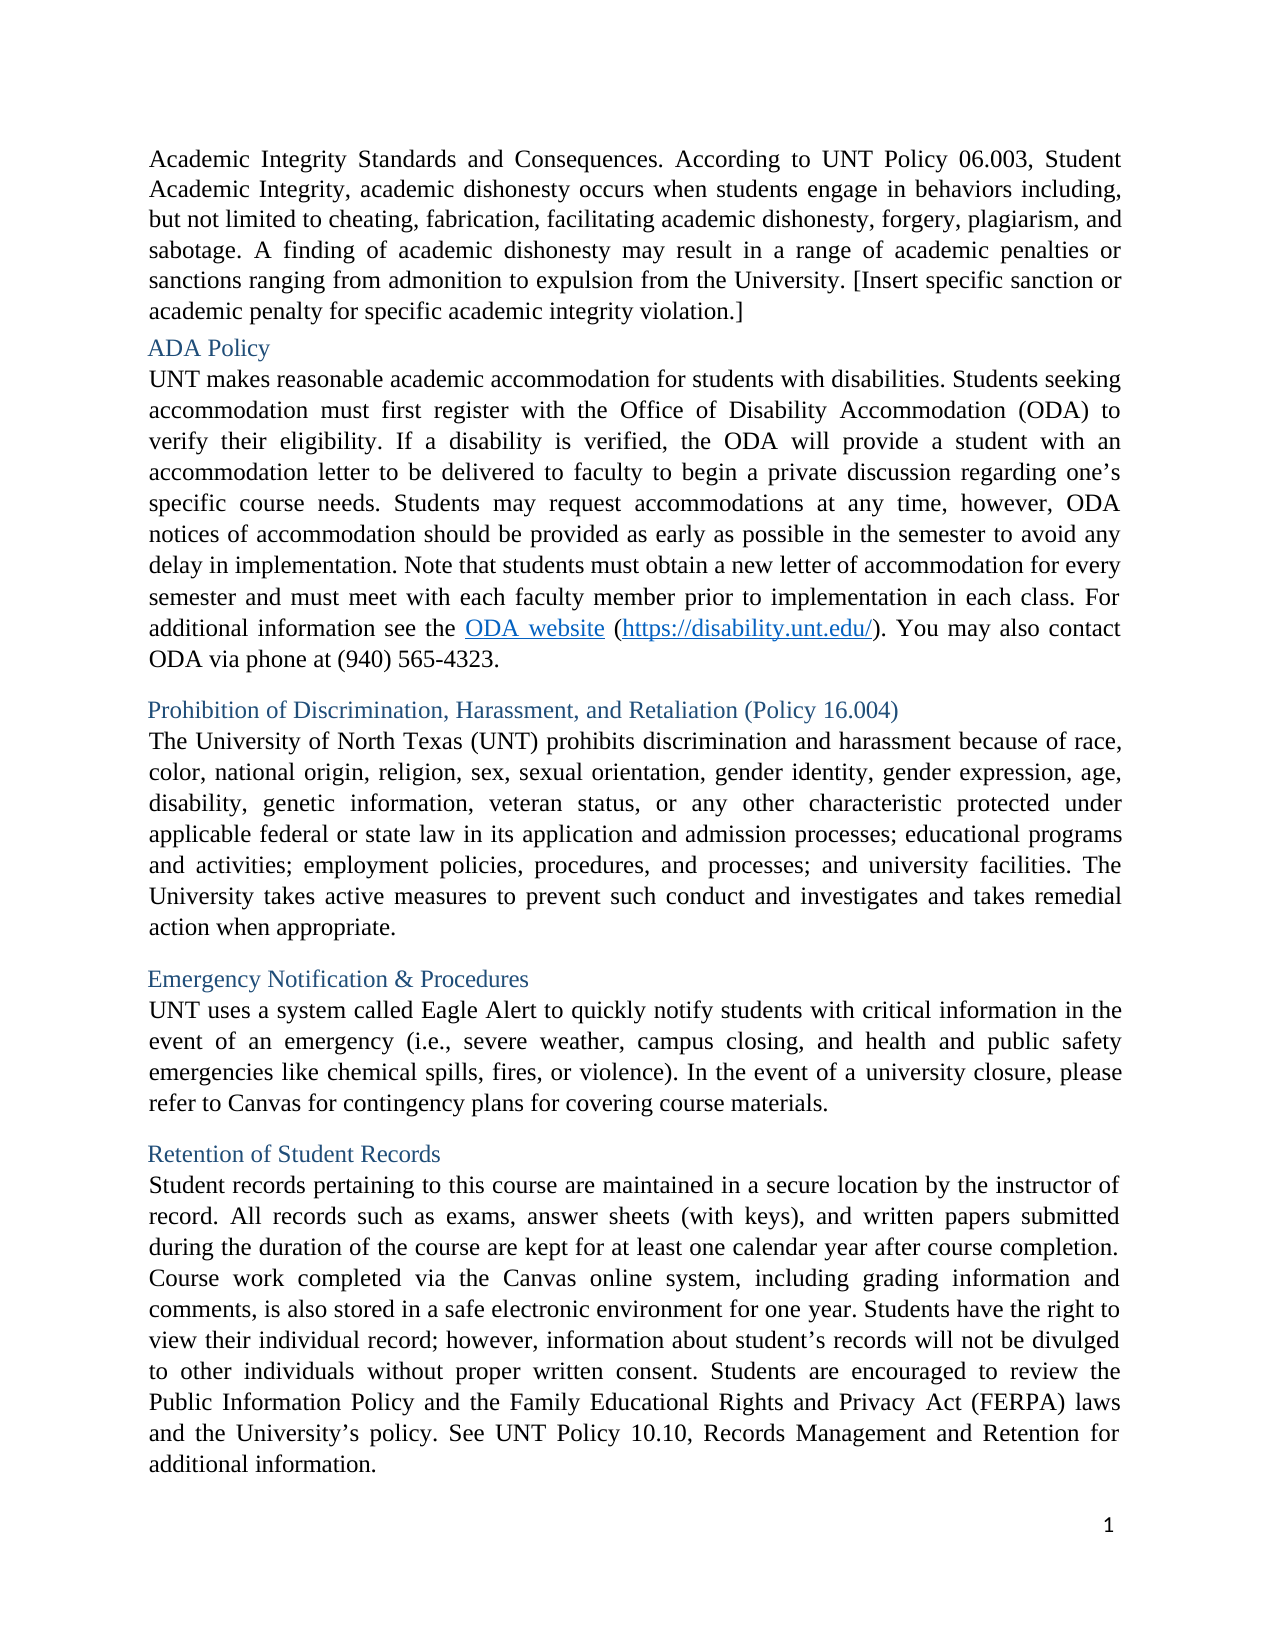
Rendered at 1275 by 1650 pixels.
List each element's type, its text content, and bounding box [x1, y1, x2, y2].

text Retention of Student Records [147, 1139, 1275, 1168]
text UNT makes reasonable academic accommodation for students with disabilities. Students seeking accommodation must first register with the Office of Disability Accommodation (ODA) to verify their eligibility. If a disability is verified, the ODA will provide a student with an accommodation letter to be delivered to faculty to begin a private discussion regarding one’s specific course needs. Students may request accommodations at any time, however, ODA notices of accommodation should be provided as early as possible in the semester to avoid any delay in implementation. Note that students must obtain a new letter of accommodation for every semester and must meet with each faculty member prior to implementation in each class. For additional information see the ODA website (https://disability.unt.edu/). You may also contact ODA via phone at (940) 565-4323. [148, 364, 1121, 672]
text Emergency Notification & Procedures [147, 964, 1275, 992]
text Prohibition of Discrimination, Harassment, and Retaliation (Policy 16.004) [147, 695, 1275, 724]
text ADA Policy [147, 333, 1275, 362]
text The University of North Texas (UNT) prohibits discrimination and harassment because of race, color, national origin, religion, sex, sexual orientation, gender identity, gender expression, age, disability, genetic information, veteran status, or any other characteristic protected under applicable federal or state law in its application and admission processes; educational programs and activities; employment policies, procedures, and processes; and university facilities. The University takes active measures to prevent such conduct and investigates and takes remedial action when appropriate. [148, 726, 1123, 941]
text Academic Integrity Standards and Consequences. According to UNT Policy 06.003, Student Academic Integrity, academic dishonesty occurs when students engage in behaviors including, but not limited to cheating, fabrication, facilitating academic dishonesty, forgery, plagiarism, and sabotage. A finding of academic dishonesty may result in a range of academic penalties or sanctions ranging from admonition to expulsion from the University. [Insert specific sanction or academic penalty for specific academic integrity violation.] [148, 144, 1123, 324]
text Student records pertaining to this course are maintained in a secure location by the instructor of record. All records such as exams, answer sheets (with keys), and written papers submitted during the duration of the course are kept for at least one calendar year after course completion. Course work completed via the Canvas online system, including grading information and comments, is also stored in a safe electronic environment for one year. Students have the right to view their individual record; however, information about student’s records will not be divulged to other individuals without proper written consent. Students are encouraged to review the Public Information Policy and the Family Educational Rights and Privacy Act (FERPA) laws and the University’s policy. See UNT Policy 10.10, Records Management and Retention for additional information. [148, 1170, 1121, 1478]
text UNT uses a system called Eagle Alert to quickly notify students with critical information in the event of an emergency (i.e., severe weather, campus closing, and health and public safety emergencies like chemical spills, fires, or violence). In the event of a university closure, please refer to Canvas for contingency plans for covering course materials. [148, 995, 1123, 1117]
